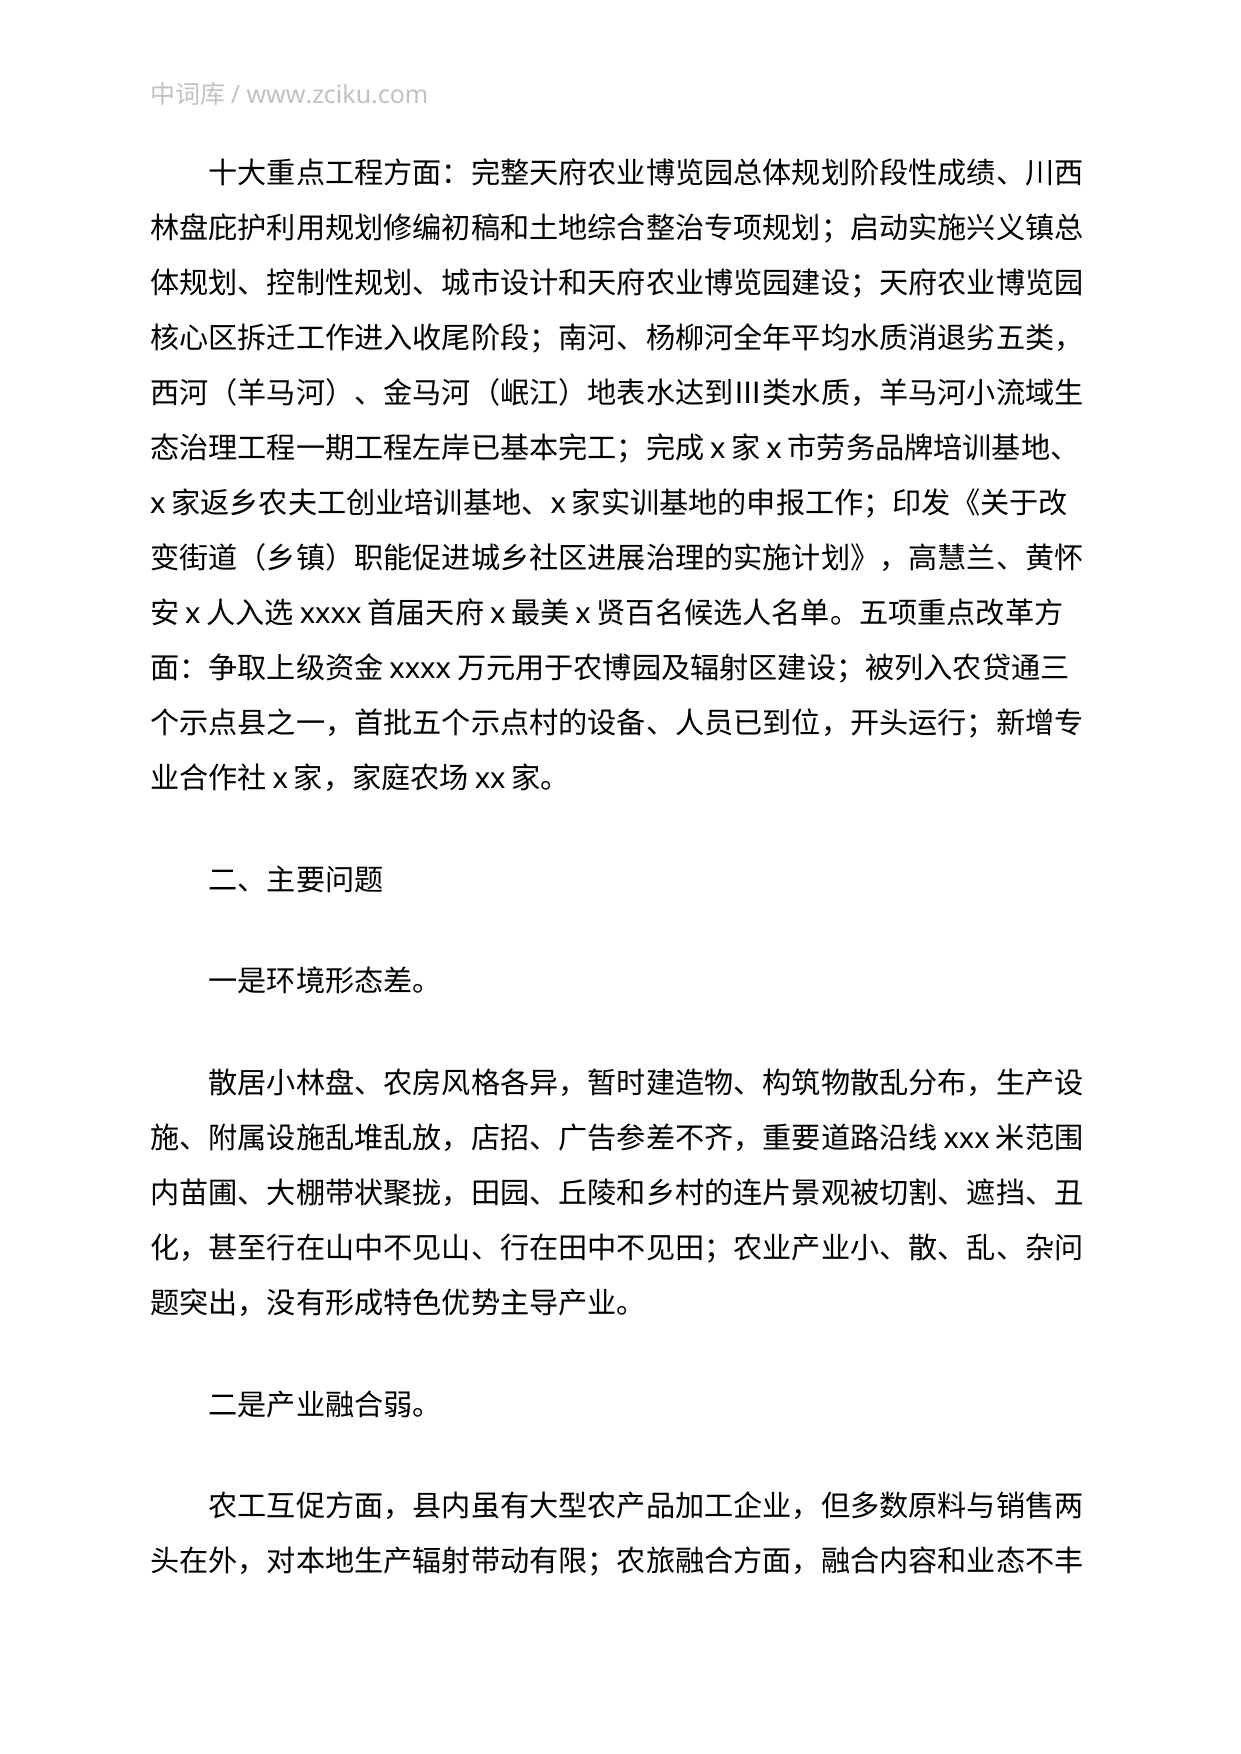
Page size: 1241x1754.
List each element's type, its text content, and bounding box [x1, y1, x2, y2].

text 二、主要问题 [150, 856, 1090, 898]
text 二是产业融合弱。 [150, 1381, 1090, 1423]
text 散居小林盘、农房风格各异，暂时建造物、构筑物散乱分布，生产设施、附属设施乱堆乱放，店招、广告参差不齐，重要道路沿线xxx米范围内苗圃、大棚带状聚拢，田园、丘陵和乡村的连片景观被切割、遮挡、丑化，甚至行在山中不见山、行在田中不见田；农业产业小、散、乱、杂问题突出，没有形成特色优势主导产业。 [150, 1060, 1090, 1322]
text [150, 1483, 1090, 1580]
text 十大重点工程方面：完整天府农业博览园总体规划阶段性成绩、川西林盘庇护利用规划修编初稿和土地综合整治专项规划；启动实施兴义镇总体规划、控制性规划、城市设计和天府农业博览园建设；天府农业博览园核心区拆迁工作进入收尾阶段；南河、杨柳河全年平均水质消退劣五类，西河（羊马河）、金马河（岷江）地表水达到Ⅲ类水质，羊马河小流域生态治理工程一期工程左岸已基本完工；完成x家x市劳务品牌培训基地、x家返乡农夫工创业培训基地、x家实训基地的申报工作；印发《关于改变街道（乡镇）职能促进城乡社区进展治理的实施计划》，高慧兰、黄怀安x人入选xxxx首届天府x最美x贤百名候选人名单。五项重点改革方面：争取上级资金xxxx万元用于农博园及辐射区建设；被列入农贷通三个示点县之一，首批五个示点村的设备、人员已到位，开头运行；新增专业合作社x家，家庭农场xx家。 [150, 150, 1090, 797]
text 一是环境形态差。 [150, 958, 1090, 1000]
